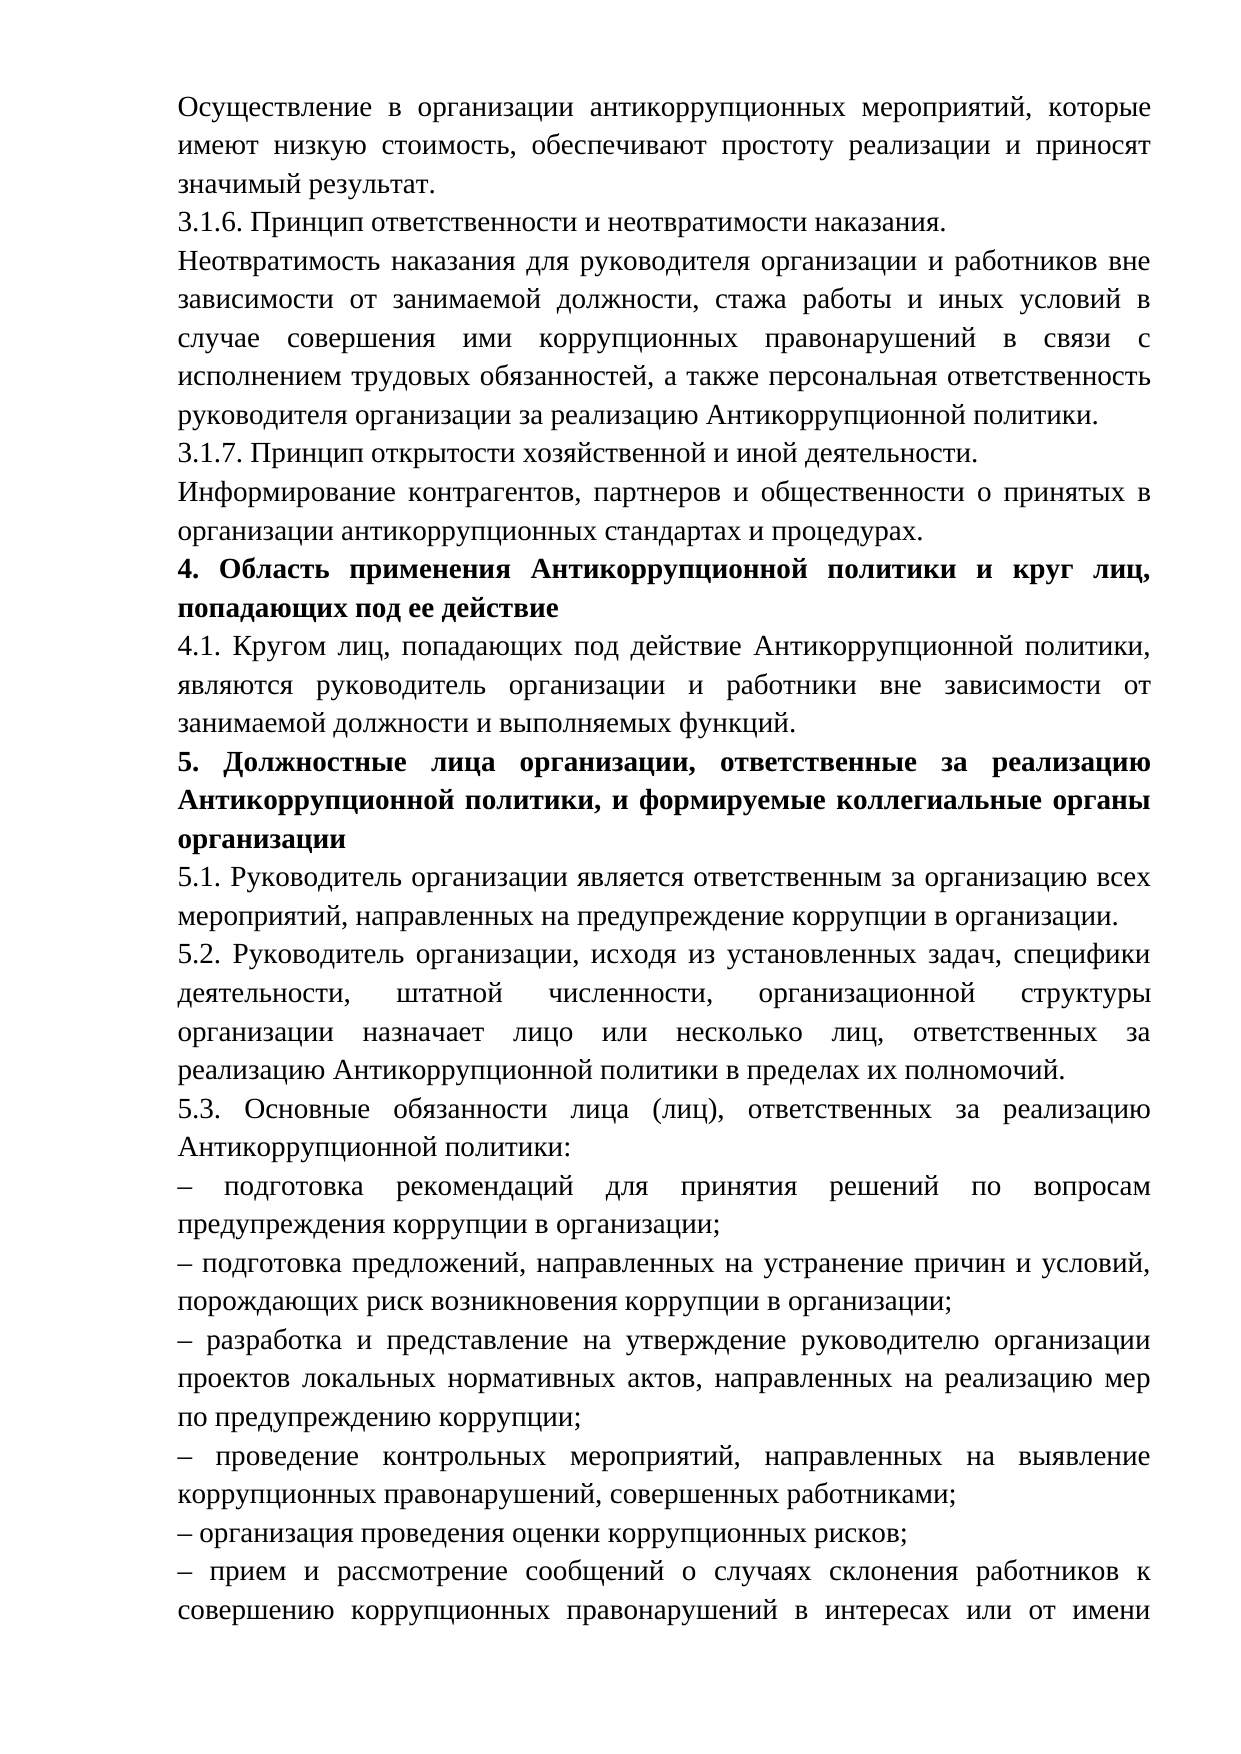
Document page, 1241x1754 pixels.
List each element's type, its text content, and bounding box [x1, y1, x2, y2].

text Неотвратимость наказания для руководителя организации и работников вне зависимости от занимаемой должности, стажа работы и иных условий в случае совершения ими коррупционных правонарушений в связи с исполнением трудовых обязанностей, а также персональная ответственность руководителя организации за реализацию Антикоррупционной политики. [177, 243, 1152, 431]
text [177, 1553, 1152, 1625]
text – подготовка рекомендаций для принятия решений по вопросам предупреждения коррупции в организации; [177, 1168, 1152, 1240]
text – подготовка предложений, направленных на устранение причин и условий, порождающих риск возникновения коррупции в организации; [177, 1245, 1152, 1317]
text – организация проведения оценки коррупционных рисков; [177, 1515, 1152, 1548]
text 4. Область применения Антикоррупционной политики и круг лиц, попадающих под ее действие [177, 551, 1152, 623]
text 5.1. Руководитель организации является ответственным за организацию всех мероприятий, направленных на предупреждение коррупции в организации. [177, 859, 1152, 932]
text 3.1.6. Принцип ответственности и неотвратимости наказания. [177, 204, 1152, 238]
text Информирование контрагентов, партнеров и общественности о принятых в организации антикоррупционных стандартах и процедурах. [177, 474, 1152, 546]
text 3.1.7. Принцип открытости хозяйственной и иной деятельности. [177, 436, 1152, 469]
text 5. Должностные лица организации, ответственные за реализацию Антикоррупционной политики, и формируемые коллегиальные органы организации [177, 744, 1152, 854]
text 5.2. Руководитель организации, исходя из установленных задач, специфики деятельности, штатной численности, организационной структуры организации назначает лицо или несколько лиц, ответственных за реализацию Антикоррупционной политики в пределах их полномочий. [177, 937, 1152, 1086]
text Осуществление в организации антикоррупционных мероприятий, которые имеют низкую стоимость, обеспечивают простоту реализации и приносят значимый результат. [177, 89, 1152, 199]
text – разработка и представление на утверждение руководителю организации проектов локальных нормативных актов, направленных на реализацию мер по предупреждению коррупции; [177, 1322, 1152, 1433]
text 4.1. Кругом лиц, попадающих под действие Антикоррупционной политики, являются руководитель организации и работники вне зависимости от занимаемой должности и выполняемых функций. [177, 628, 1152, 739]
text – проведение контрольных мероприятий, направленных на выявление коррупционных правонарушений, совершенных работниками; [177, 1438, 1152, 1510]
text 5.3. Основные обязанности лица (лиц), ответственных за реализацию Антикоррупционной политики: [177, 1091, 1152, 1163]
